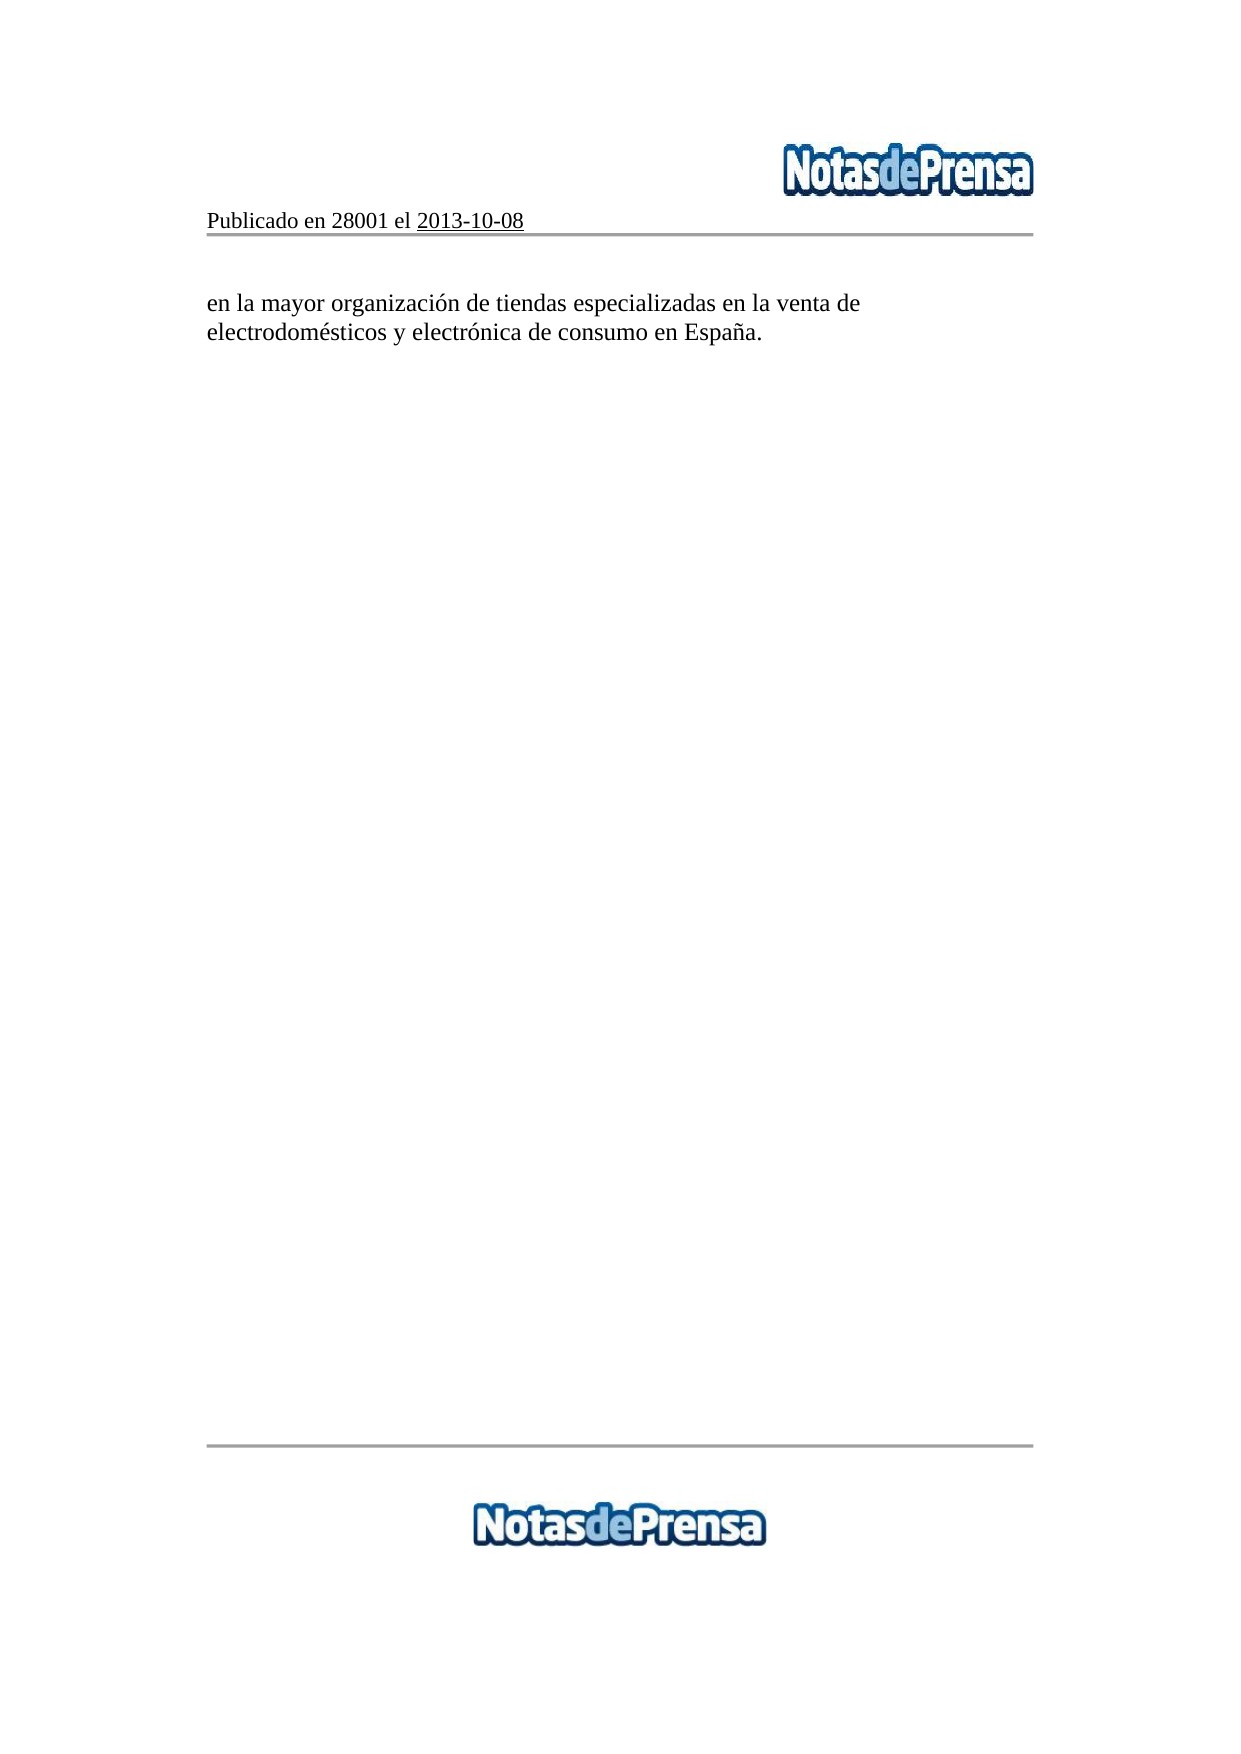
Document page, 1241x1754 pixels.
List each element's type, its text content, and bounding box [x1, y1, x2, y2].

picture [783, 142, 1034, 199]
picture [473, 1501, 767, 1548]
